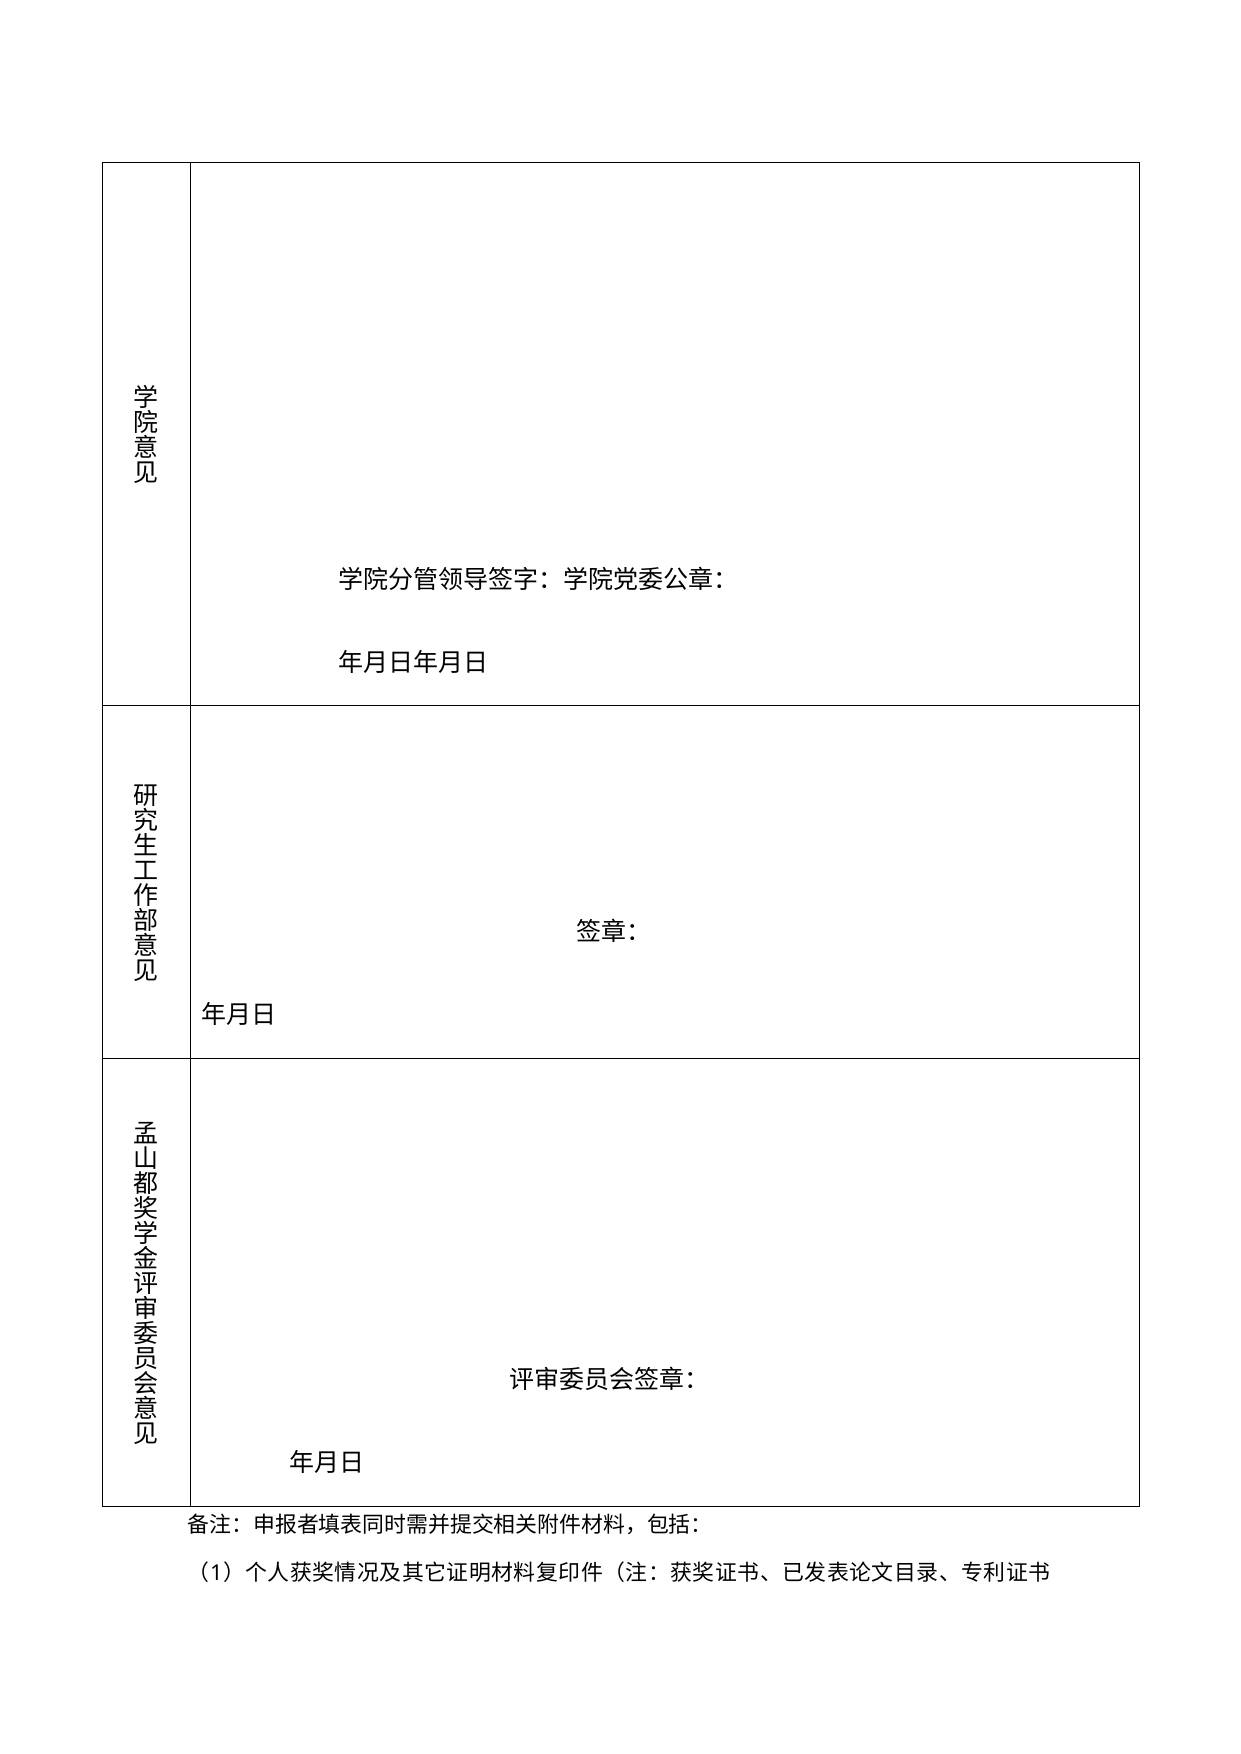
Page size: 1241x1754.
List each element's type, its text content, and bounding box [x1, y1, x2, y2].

table_cell 评审委员会签章： 年月日 [191, 1059, 1139, 1506]
table_cell 研究生工作部意见 [103, 706, 190, 1058]
table_cell 学院分管领导签字：学院党委公章： 年月日年月日 [191, 163, 1139, 705]
table_cell 孟山都奖学金评审委员会意见 [103, 1059, 190, 1506]
text 备注：申报者填表同时需并提交相关附件材料，包括： [187, 1507, 1053, 1539]
table_cell 学院意见 [103, 163, 190, 705]
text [187, 1555, 1053, 1588]
table_cell 签章： 年月日 [191, 706, 1139, 1058]
